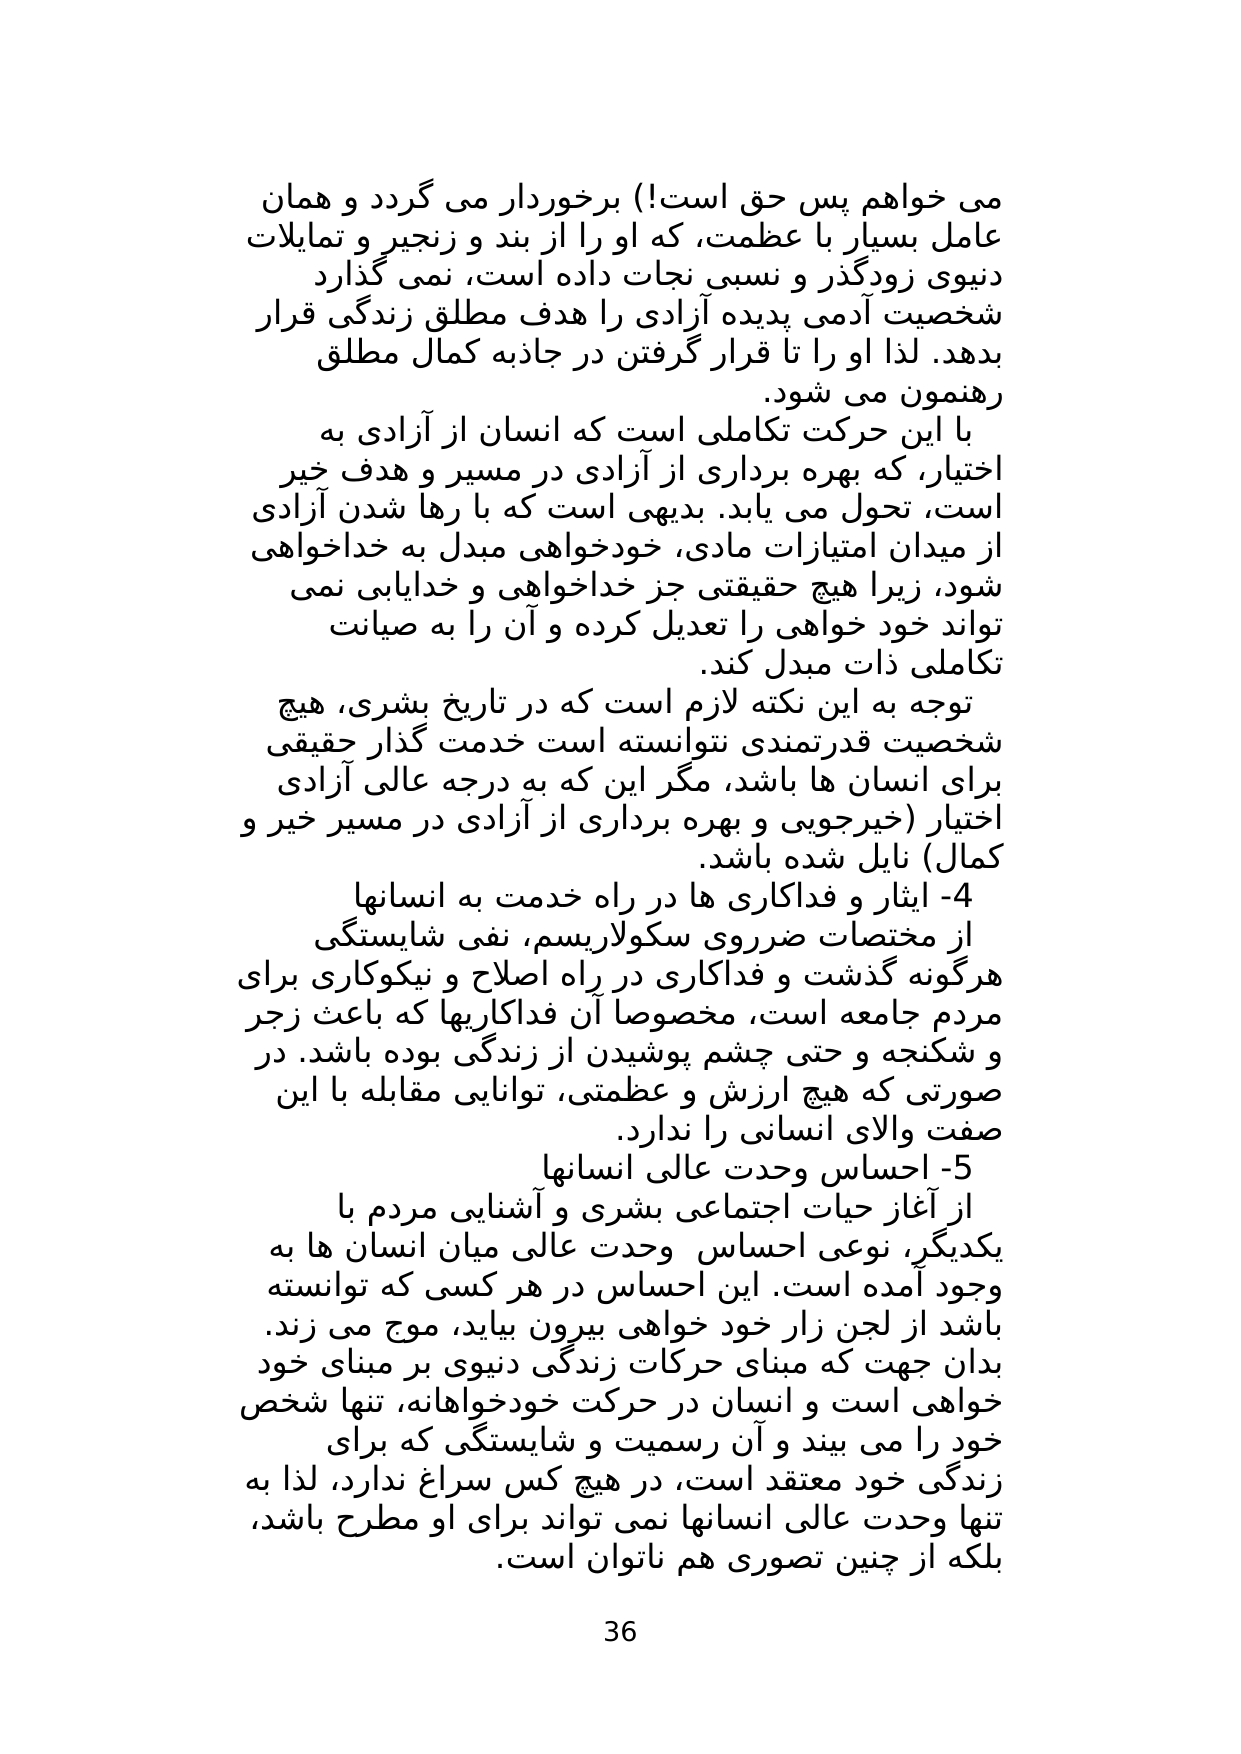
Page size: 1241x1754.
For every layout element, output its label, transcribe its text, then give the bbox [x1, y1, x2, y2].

text از مختصات ضرروى سكولاريسم، نفى شايستگى هرگونه گذشت و فداكارى در راه اصلاح و نيكوكارى براى مردم جامعه است، مخصوصا آن فداكاريها كه باعث زجر و شكنجه و حتى چشم پوشيدن از زندگى بوده باشد. در صورتى كه هيچ ارزش و عظمتى، توانايى مقابله با اين صفت والاى انسانى را ندارد. [236, 915, 1004, 1148]
text 5- احساس وحدت عالى انسانها [236, 1148, 1004, 1187]
text 4- ايثار و فداكارى ها در راه خدمت به انسانها [236, 877, 1004, 915]
text با اين حركت تكاملى است كه انسان از آزادى به اختيار، كه بهره بردارى از آزادى در مسير و هدف خير است، تحول مى يابد. بديهى است كه با رها شدن آزادى از ميدان امتيازات مادى، خودخواهى مبدل به خداخواهى شود، زيرا هيچ حقيقتى جز خداخواهى و خدايابى نمى تواند خود خواهى را تعديل كرده و آن را به صيانت تكاملى ذات مبدل كند. [236, 410, 1004, 682]
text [236, 177, 1004, 410]
text از آغاز حيات اجتماعى بشرى و آشنايى مردم با يكديگر، نوعى احساس ‍ وحدت عالى ميان انسان ها به وجود آمده است. اين احساس در هر كسى كه توانسته باشد از لجن زار خود خواهى بيرون بيايد، موج مى زند. بدان جهت كه مبناى حركات زندگى دنيوى بر مبناى خود خواهى است و انسان در حركت خودخواهانه، تنها شخص خود را مى بيند و آن رسميت و شايستگى كه براى زندگى خود معتقد است، در هيچ كس سراغ ندارد، لذا به تنها وحدت عالى انسانها نمى تواند براى او مطرح باشد، بلكه از چنين تصورى هم ناتوان است. [236, 1187, 1004, 1576]
text توجه به اين نكته لازم است كه در تاريخ بشرى، هيچ شخصيت قدرتمندى نتوانسته است خدمت گذار حقيقى براى انسان ها باشد، مگر اين كه به درجه عالى آزادى اختيار (خيرجويى و بهره بردارى از آزادى در مسير خير و كمال) نايل شده باشد. [236, 682, 1004, 877]
